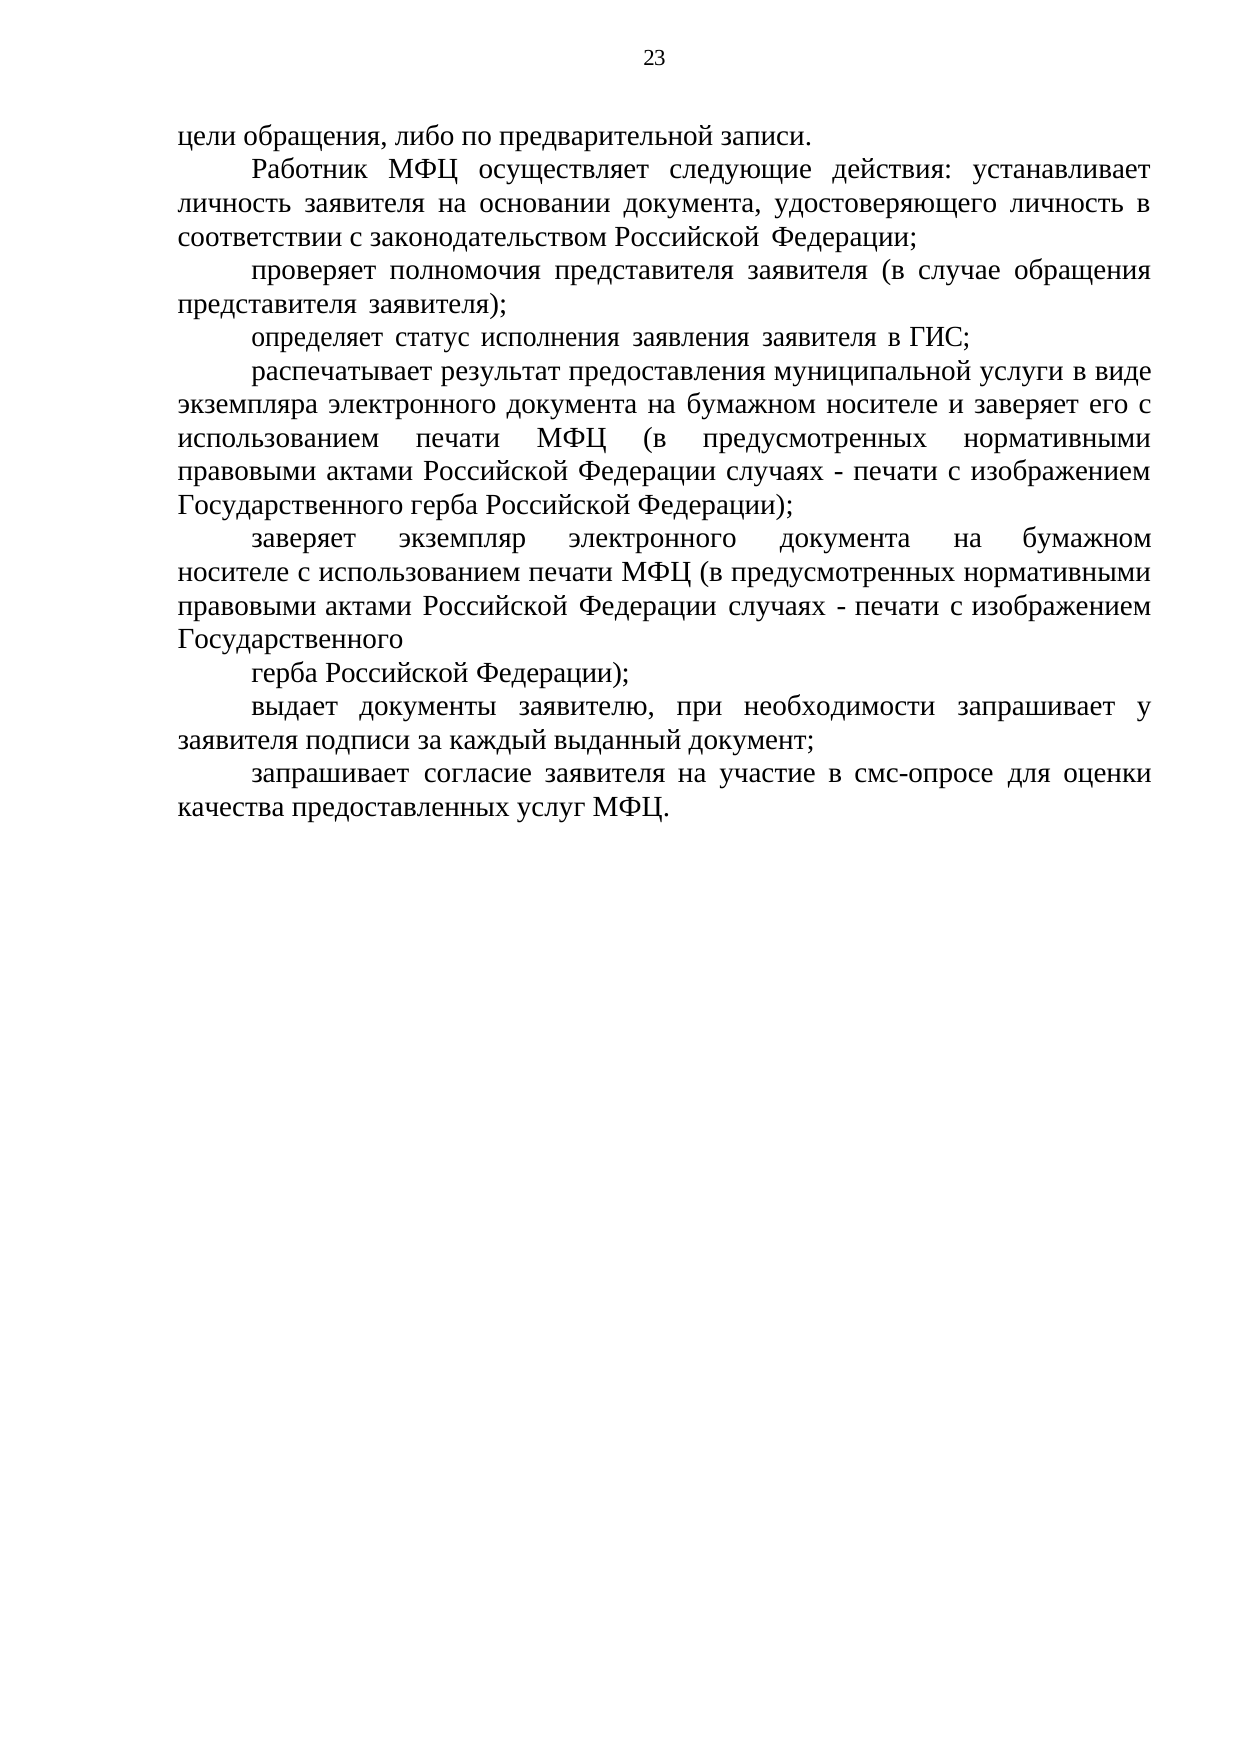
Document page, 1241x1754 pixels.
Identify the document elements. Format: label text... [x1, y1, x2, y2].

text проверяет полномочия представителя заявителя (в случае обращения представителя заявителя); [177, 252, 1152, 319]
text герба Российской Федерации); [177, 655, 1152, 688]
text распечатывает результат предоставления муниципальной услуги в виде экземпляра электронного документа на бумажном носителе и заверяет его с использованием печати МФЦ (в предусмотренных нормативными правовыми актами Российской Федерации случаях - печати с изображением Государственного герба Российской Федерации); [177, 353, 1152, 521]
text определяет статус исполнения заявления заявителя в ГИС; [177, 319, 1152, 353]
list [177, 118, 1152, 152]
text Работник МФЦ осуществляет следующие действия: устанавливает личность заявителя на основании документа, удостоверяющего личность в соответствии с законодательством Российской Федерации; [177, 152, 1152, 252]
text выдает документы заявителю, при необходимости запрашивает у заявителя подписи за каждый выданный документ; [177, 688, 1152, 755]
text запрашивает согласие заявителя на участие в смс-опросе для оценки качества предоставленных услуг МФЦ. [177, 755, 1152, 822]
text заверяет экземпляр электронного документа на бумажном носителе с использованием печати МФЦ (в предусмотренных нормативными правовыми актами Российской Федерации случаях - печати с изображением Государственного [177, 521, 1152, 655]
